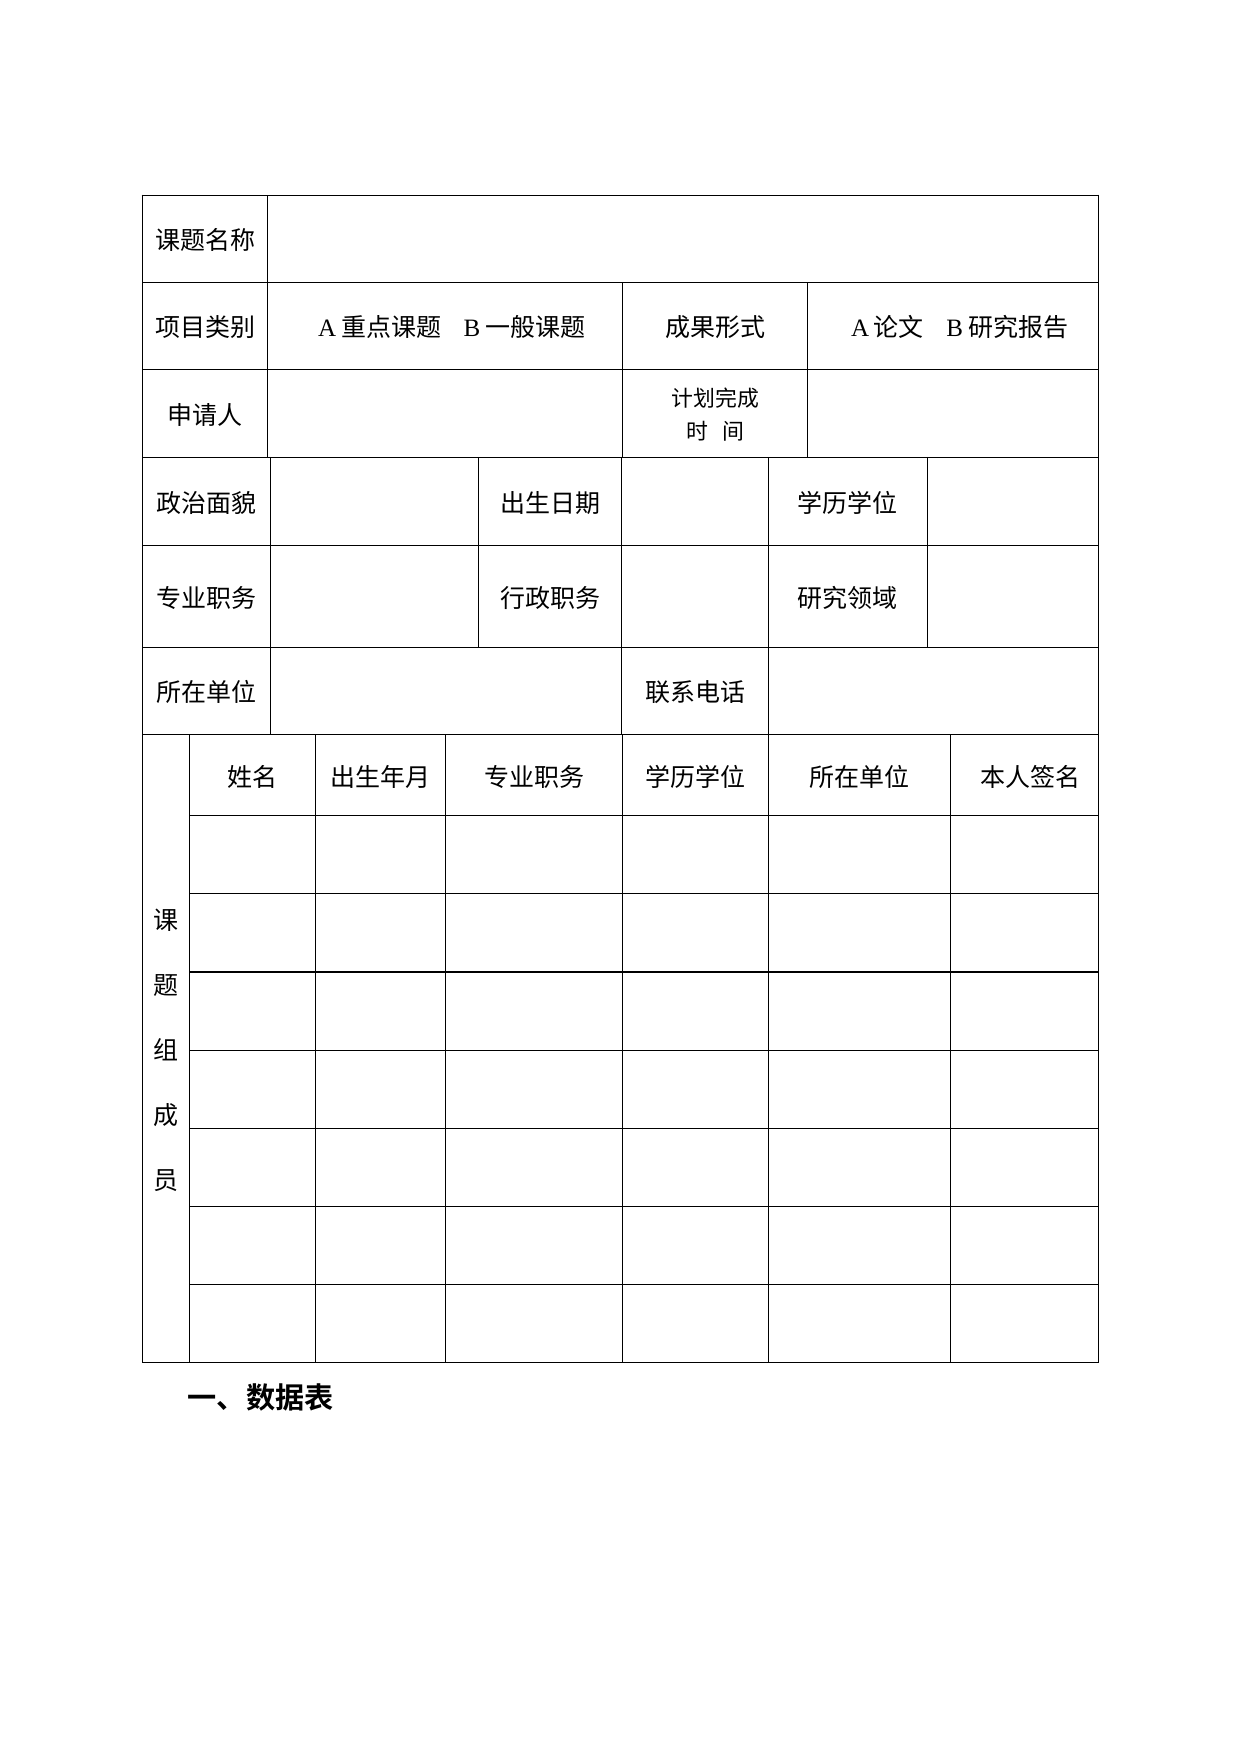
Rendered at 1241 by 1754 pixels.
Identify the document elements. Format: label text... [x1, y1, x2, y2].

table_cell 所在单位 [143, 648, 270, 734]
table_cell [951, 1285, 1098, 1362]
table_cell [190, 816, 315, 893]
table_cell [446, 1129, 622, 1206]
table_cell [623, 894, 768, 971]
table_cell [316, 1051, 445, 1128]
table_cell 出生日期 [479, 458, 621, 544]
table_cell [951, 1129, 1098, 1206]
table_cell [316, 1285, 445, 1362]
table_cell 所在单位 [769, 735, 950, 815]
table_cell A论文 B研究报告 [808, 283, 1098, 369]
table_header 课题名称 [143, 196, 267, 282]
table_cell [316, 1207, 445, 1284]
table_cell [190, 973, 315, 1049]
table_cell [271, 546, 478, 647]
table_cell [446, 1285, 622, 1362]
table_cell [446, 1207, 622, 1284]
table_cell [190, 1051, 315, 1128]
table_cell 姓名 [190, 735, 315, 815]
table_header [268, 196, 1098, 282]
table_cell 学历学位 [623, 735, 768, 815]
table_cell [268, 370, 622, 457]
table_cell [190, 1207, 315, 1284]
table_cell [190, 894, 315, 971]
table_cell 本人签名 [951, 735, 1098, 815]
table_cell [769, 1285, 950, 1362]
table_cell 专业职务 [143, 546, 270, 647]
table_cell [190, 1285, 315, 1362]
table_cell [769, 973, 950, 1049]
table_cell 成果形式 [623, 283, 807, 369]
table_cell [623, 816, 768, 893]
table_cell [271, 458, 478, 544]
table_cell [769, 1051, 950, 1128]
table_cell [928, 546, 1098, 647]
table_cell [622, 458, 768, 544]
table_cell 专业职务 [446, 735, 622, 815]
table_cell [271, 648, 621, 734]
table_cell [623, 1207, 768, 1284]
table_cell 课题组成员 [143, 735, 189, 1362]
table_cell 学历学位 [769, 458, 927, 544]
table_cell 行政职务 [479, 546, 621, 647]
table_cell [951, 894, 1098, 971]
table_cell [316, 973, 445, 1049]
table_cell [769, 816, 950, 893]
table_cell [446, 1051, 622, 1128]
table_cell [951, 1207, 1098, 1284]
table_cell [623, 1285, 768, 1362]
table_cell [808, 370, 1098, 457]
table_cell [622, 546, 768, 647]
table_cell [769, 894, 950, 971]
table_cell 联系电话 [622, 648, 768, 734]
table_cell 出生年月 [316, 735, 445, 815]
table_cell 政治面貌 [143, 458, 270, 544]
table_cell [951, 973, 1098, 1049]
table_cell 计划完成 时 间 [623, 370, 807, 457]
table_cell [769, 1129, 950, 1206]
table_cell [769, 1207, 950, 1284]
table_cell [316, 1129, 445, 1206]
table_cell 项目类别 [143, 283, 267, 369]
table_cell [769, 648, 1098, 734]
table_cell 研究领域 [769, 546, 927, 647]
table_cell [928, 458, 1098, 544]
table_cell [316, 894, 445, 971]
table_cell [316, 816, 445, 893]
table_cell A重点课题 B一般课题 [268, 283, 622, 369]
table_cell 申请人 [143, 370, 267, 457]
table_cell [190, 1129, 315, 1206]
table_cell [623, 1129, 768, 1206]
table_cell [623, 1051, 768, 1128]
table_cell [951, 816, 1098, 893]
table_cell [446, 894, 622, 971]
table_cell [446, 816, 622, 893]
table_cell [951, 1051, 1098, 1128]
table_cell [623, 973, 768, 1049]
table_cell [446, 973, 622, 1049]
text 一、数据表 [187, 1363, 1053, 1428]
